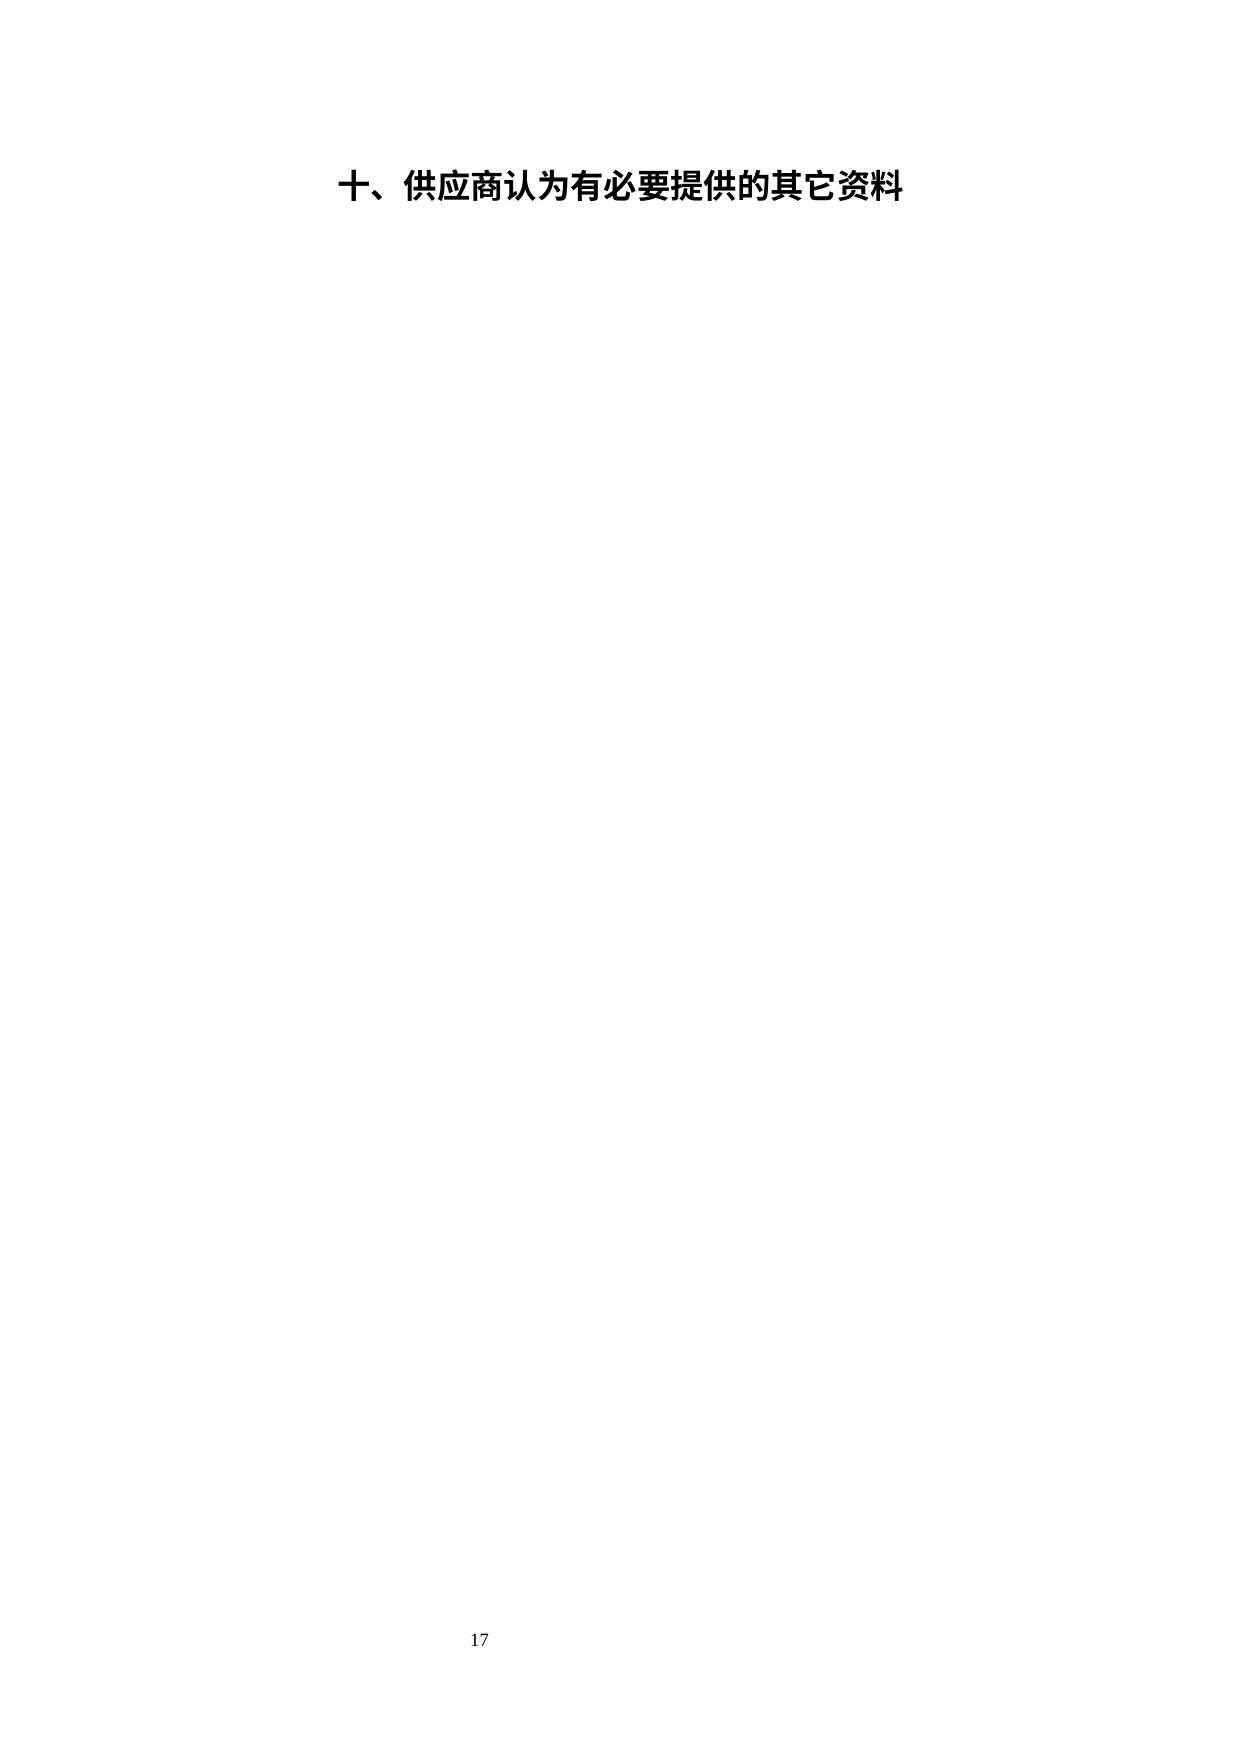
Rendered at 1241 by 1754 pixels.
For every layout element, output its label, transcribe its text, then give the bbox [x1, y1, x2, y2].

text 十、供应商认为有必要提供的其它资料 [148, 151, 1093, 217]
